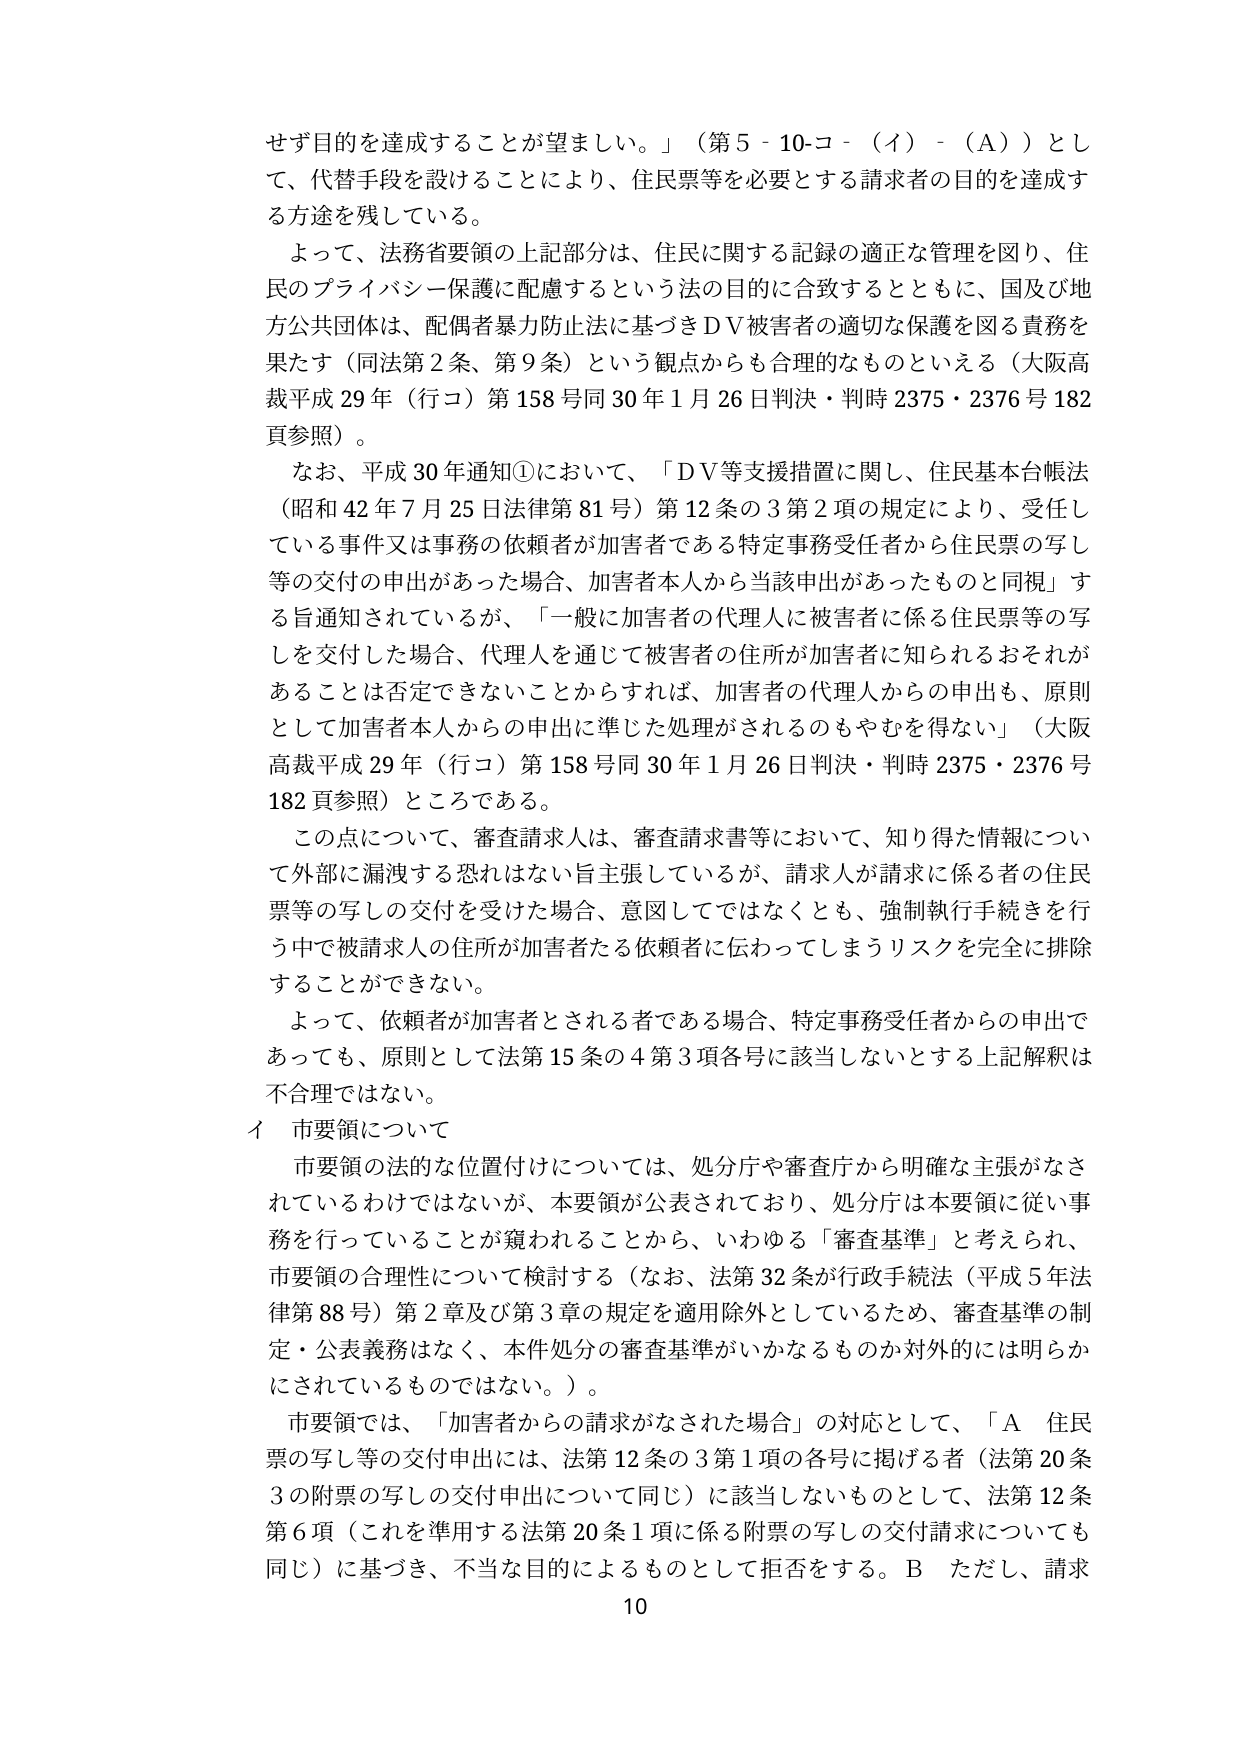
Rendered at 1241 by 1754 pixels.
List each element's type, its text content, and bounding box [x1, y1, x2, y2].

text この点について、審査請求人は、審査請求書等において、知り得た情報について外部に漏洩する恐れはない旨主張しているが、請求人が請求に係る者の住民票等の写しの交付を受けた場合、意図してではなくとも、強制執行手続きを行う中で被請求人の住所が加害者たる依頼者に伝わってしまうリスクを完全に排除することができない。 [199, 818, 1092, 1001]
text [265, 123, 1092, 233]
text よって、法務省要領の上記部分は、住民に関する記録の適正な管理を図り、住民のプライバシー保護に配慮するという法の目的に合致するとともに、国及び地方公共団体は、配偶者暴力防止法に基づきＤＶ被害者の適切な保護を図る責務を果たす（同法第２条、第９条）という観点からも合理的なものといえる（大阪高裁平成29年（行コ）第158号同30年１月26日判決・判時2375・2376号182頁参照）。 [265, 233, 1092, 452]
text なお、平成30年通知①において、「ＤＶ等支援措置に関し、住民基本台帳法（昭和42年７月25日法律第81号）第12条の３第２項の規定により、受任している事件又は事務の依頼者が加害者である特定事務受任者から住民票の写し等の交付の申出があった場合、加害者本人から当該申出があったものと同視」する旨通知されているが、「一般に加害者の代理人に被害者に係る住民票等の写しを交付した場合、代理人を通じて被害者の住所が加害者に知られるおそれがあることは否定できないことからすれば、加害者の代理人からの申出も、原則として加害者本人からの申出に準じた処理がされるのもやむを得ない」（大阪高裁平成29年（行コ）第158号同30年１月26日判決・判時2375・2376号182頁参照）ところである。 [199, 452, 1092, 818]
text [265, 1403, 1092, 1586]
text イ 市要領について [199, 1111, 1092, 1147]
text よって、依頼者が加害者とされる者である場合、特定事務受任者からの申出であっても、原則として法第15条の４第３項各号に該当しないとする上記解釈は不合理ではない。 [265, 1001, 1092, 1111]
text 市要領の法的な位置付けについては、処分庁や審査庁から明確な主張がなされているわけではないが、本要領が公表されており、処分庁は本要領に従い事務を行っていることが窺われることから、いわゆる「審査基準」と考えられ、市要領の合理性について検討する（なお、法第32条が行政手続法（平成５年法律第88号）第２章及び第３章の規定を適用除外としているため、審査基準の制定・公表義務はなく、本件処分の審査基準がいかなるものか対外的には明らかにされているものではない。）。 [199, 1147, 1092, 1403]
